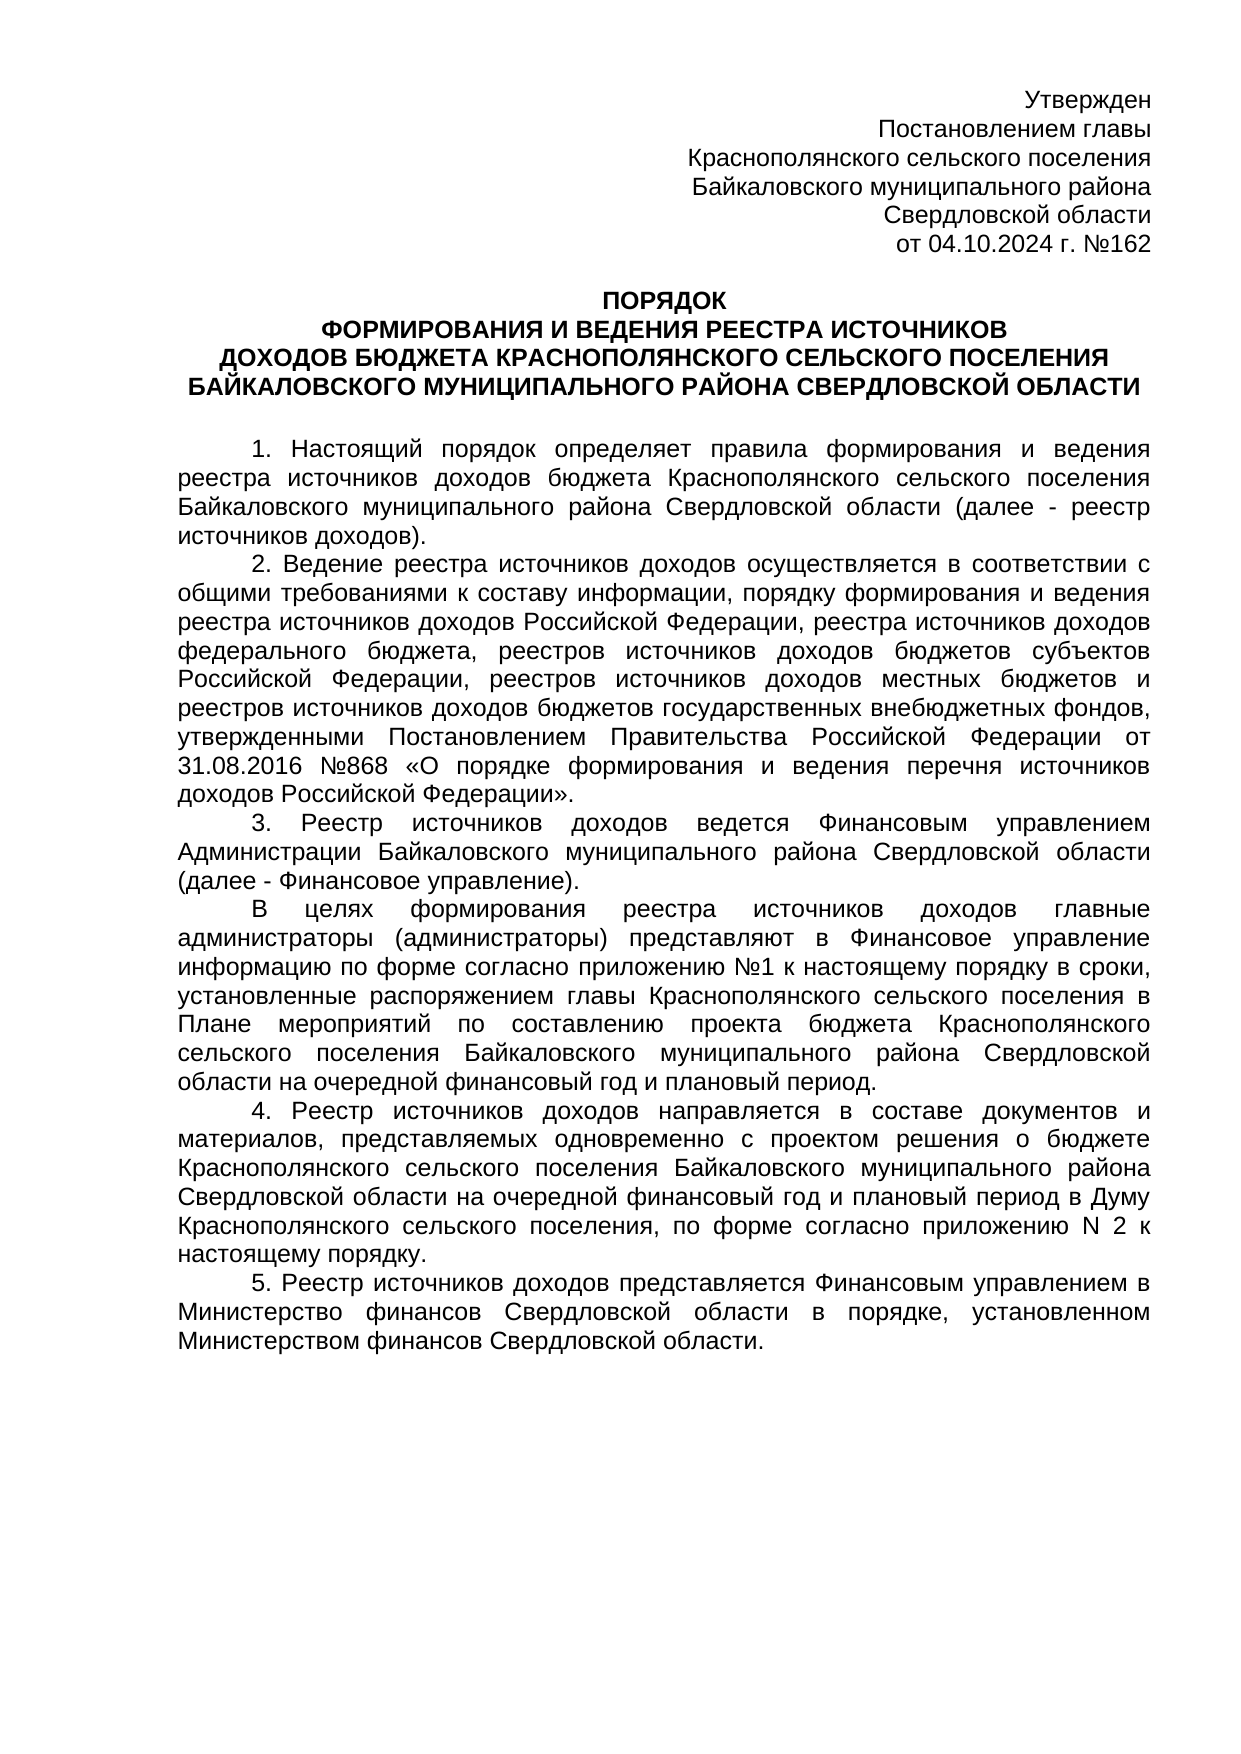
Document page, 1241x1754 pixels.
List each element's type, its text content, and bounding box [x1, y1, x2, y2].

text В целях формирования реестра источников доходов главные администраторы (администраторы) представляют в Финансовое управление информацию по форме согласно приложению №1 к настоящему порядку в сроки, установленные распоряжением главы Краснополянского сельского поселения в Плане мероприятий по составлению проекта бюджета Краснополянского сельского поселения Байкаловского муниципального района Свердловской области на очередной финансовый год и плановый период. [177, 894, 1152, 1096]
text 3. Реестр источников доходов ведется Финансовым управлением Администрации Байкаловского муниципального района Свердловской области (далее - Финансовое управление). [177, 808, 1152, 894]
text ПОРЯДОК [177, 286, 1152, 315]
text 1. Настоящий порядок определяет правила формирования и ведения реестра источников доходов бюджета Краснополянского сельского поселения Байкаловского муниципального района Свердловской области (далее - реестр источников доходов). [177, 434, 1152, 549]
text Байкаловского муниципального района [177, 172, 1152, 200]
text Постановлением главы [177, 114, 1152, 143]
text Краснополянского сельского поселения [177, 143, 1152, 172]
text от 04.10.2024 г. №162 [177, 229, 1152, 258]
text Утвержден [177, 85, 1152, 114]
text 4. Реестр источников доходов направляется в составе документов и материалов, представляемых одновременно с проектом решения о бюджете Краснополянского сельского поселения Байкаловского муниципального района Свердловской области на очередной финансовый год и плановый период в Думу Краснополянского сельского поселения, по форме согласно приложению N 2 к настоящему порядку. [177, 1096, 1152, 1268]
text 2. Ведение реестра источников доходов осуществляется в соответствии с общими требованиями к составу информации, порядку формирования и ведения реестра источников доходов Российской Федерации, реестра источников доходов федерального бюджета, реестров источников доходов бюджетов субъектов Российской Федерации, реестров источников доходов местных бюджетов и реестров источников доходов бюджетов государственных внебюджетных фондов, утвержденными Постановлением Правительства Российской Федерации от 31.08.2016 №868 «О порядке формирования и ведения перечня источников доходов Российской Федерации». [177, 549, 1152, 808]
text Свердловской области [177, 200, 1152, 229]
text ФОРМИРОВАНИЯ И ВЕДЕНИЯ РЕЕСТРА ИСТОЧНИКОВ [177, 315, 1152, 343]
text 5. Реестр источников доходов представляется Финансовым управлением в Министерство финансов Свердловской области в порядке, установленном Министерством финансов Свердловской области. [177, 1268, 1152, 1354]
text ДОХОДОВ БЮДЖЕТА КРАСНОПОЛЯНСКОГО СЕЛЬСКОГО ПОСЕЛЕНИЯ БАЙКАЛОВСКОГО МУНИЦИПАЛЬНОГО РАЙОНА СВЕРДЛОВСКОЙ ОБЛАСТИ [177, 343, 1152, 401]
